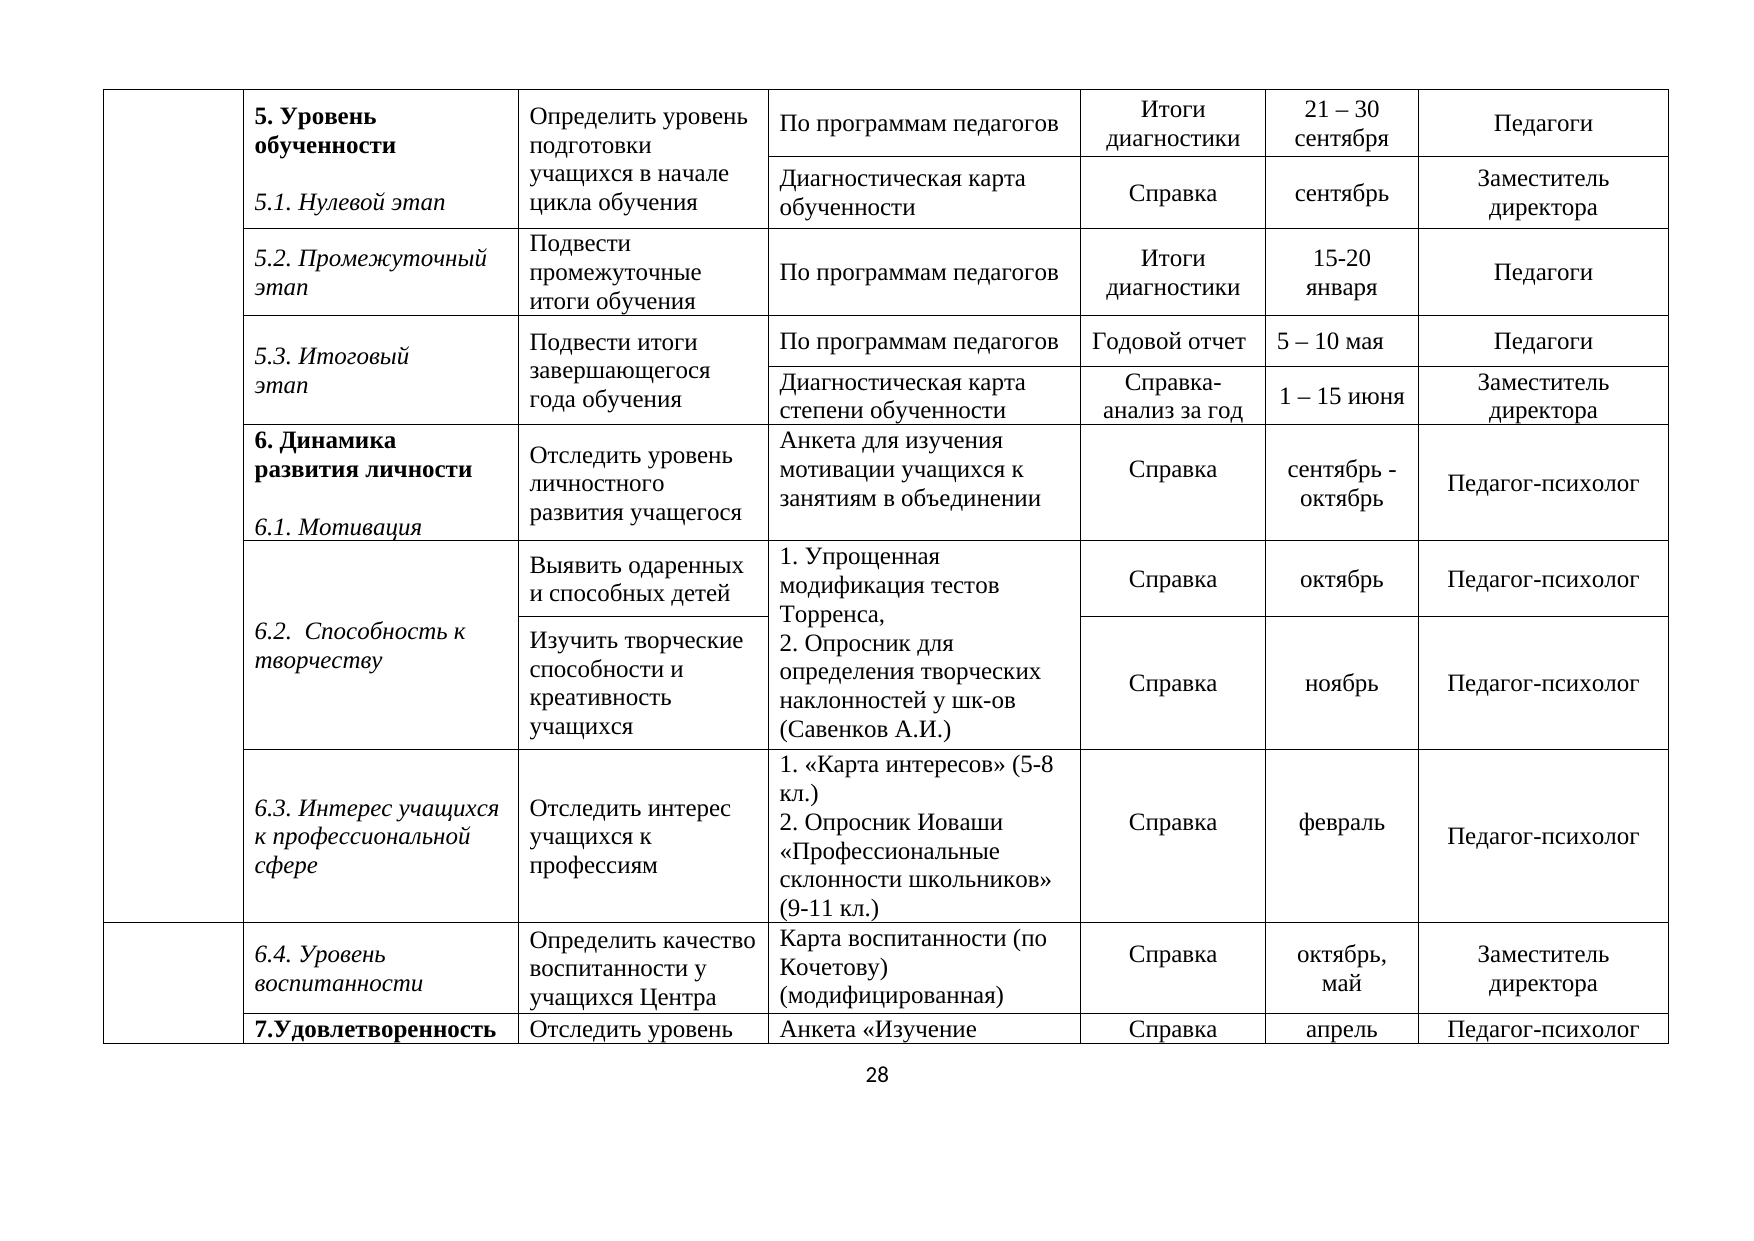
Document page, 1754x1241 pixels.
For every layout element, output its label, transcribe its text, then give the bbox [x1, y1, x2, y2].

table_cell 5.2. Промежуточный этап [244, 229, 518, 315]
table_cell Педагог-психолог [1419, 750, 1668, 922]
table_cell Справка [1081, 157, 1265, 227]
table_cell Педагоги [1419, 90, 1668, 156]
table_cell 5. Уровень обученности 5.1. Нулевой этап [244, 90, 518, 227]
table_cell Диагностическая карта обученности [769, 157, 1080, 227]
table_cell 6.4. Уровень воспитанности [244, 923, 518, 1013]
table_cell Диагностическая карта степени обученности [769, 367, 1080, 424]
table_cell Изучить творческие способности и креативность учащихся [519, 617, 768, 748]
table_cell Карта воспитанности (по Кочетову) (модифицированная) [769, 923, 1080, 1013]
table_cell Итоги диагностики [1081, 90, 1265, 156]
table_cell 1 – 15 июня [1266, 367, 1418, 424]
table_cell Справка [1081, 541, 1265, 616]
table_cell Педагог-психолог [1419, 425, 1668, 540]
table_cell Справка [1081, 750, 1265, 922]
table_cell Отследить интерес учащихся к профессиям [519, 750, 768, 922]
table_cell октябрь [1266, 541, 1418, 616]
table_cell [244, 1014, 518, 1043]
table_cell Итоги диагностики [1081, 229, 1265, 315]
table_cell Педагог-психолог [1419, 617, 1668, 748]
table_cell Заместитель директора [1419, 157, 1668, 227]
table_cell Определить уровень подготовки учащихся в начале цикла обучения [519, 90, 768, 227]
table_cell 1. «Карта интересов» (5-8 кл.) 2. Опросник Иоваши «Профессиональные склонности школьников» (9-11 кл.) [769, 750, 1080, 922]
table_cell Справка [1081, 923, 1265, 1013]
table_cell Определить качество воспитанности у учащихся Центра [519, 923, 768, 1013]
table_cell Педагоги [1419, 316, 1668, 366]
table_cell ноябрь [1266, 617, 1418, 748]
table_cell 5 – 10 мая [1266, 316, 1418, 366]
table_cell Подвести промежуточные итоги обучения [519, 229, 768, 315]
table_cell сентябрь [1266, 157, 1418, 227]
table_cell 15-20 января [1266, 229, 1418, 315]
table_cell По программам педагогов [769, 90, 1080, 156]
table_cell Справка [1081, 617, 1265, 748]
table_cell 6. Динамика развития личности 6.1. Мотивация [244, 425, 518, 540]
table_cell 21 – 30 сентября [1266, 90, 1418, 156]
table_cell Заместитель директора [1419, 367, 1668, 424]
table_cell Педагоги [1419, 229, 1668, 315]
table_cell Справка [1081, 425, 1265, 540]
table_cell Выявить одаренных и способных детей [519, 541, 768, 616]
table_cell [519, 1014, 768, 1043]
table_cell Отследить уровень личностного развития учащегося [519, 425, 768, 540]
table_cell 1. Упрощенная модификация тестов Торренса, 2. Опросник для определения творческих наклонностей у шк-ов (Савенков А.И.) [769, 541, 1080, 748]
table_cell Справка- анализ за год [1081, 367, 1265, 424]
table_cell 5.3. Итоговый этап [244, 316, 518, 424]
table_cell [769, 1014, 1080, 1043]
table_cell Педагог-психолог [1419, 541, 1668, 616]
table_cell сентябрь - октябрь [1266, 425, 1418, 540]
table_cell февраль [1266, 750, 1418, 922]
table_cell [104, 923, 243, 1043]
table_cell По программам педагогов [769, 316, 1080, 366]
table_cell Педагог-психолог [1419, 1014, 1668, 1043]
table_cell Годовой отчет [1081, 316, 1265, 366]
table_cell Анкета для изучения мотивации учащихся к занятиям в объединении [769, 425, 1080, 540]
table_cell По программам педагогов [769, 229, 1080, 315]
table_cell октябрь, май [1266, 923, 1418, 1013]
table_cell 6.3. Интерес учащихся к профессиональной сфере [244, 750, 518, 922]
table_cell 6.2. Способность к творчеству [244, 541, 518, 748]
table_cell Справка [1081, 1014, 1265, 1043]
table_cell Заместитель директора [1419, 923, 1668, 1013]
table_cell Подвести итоги завершающегося года обучения [519, 316, 768, 424]
table_cell апрель [1266, 1014, 1418, 1043]
